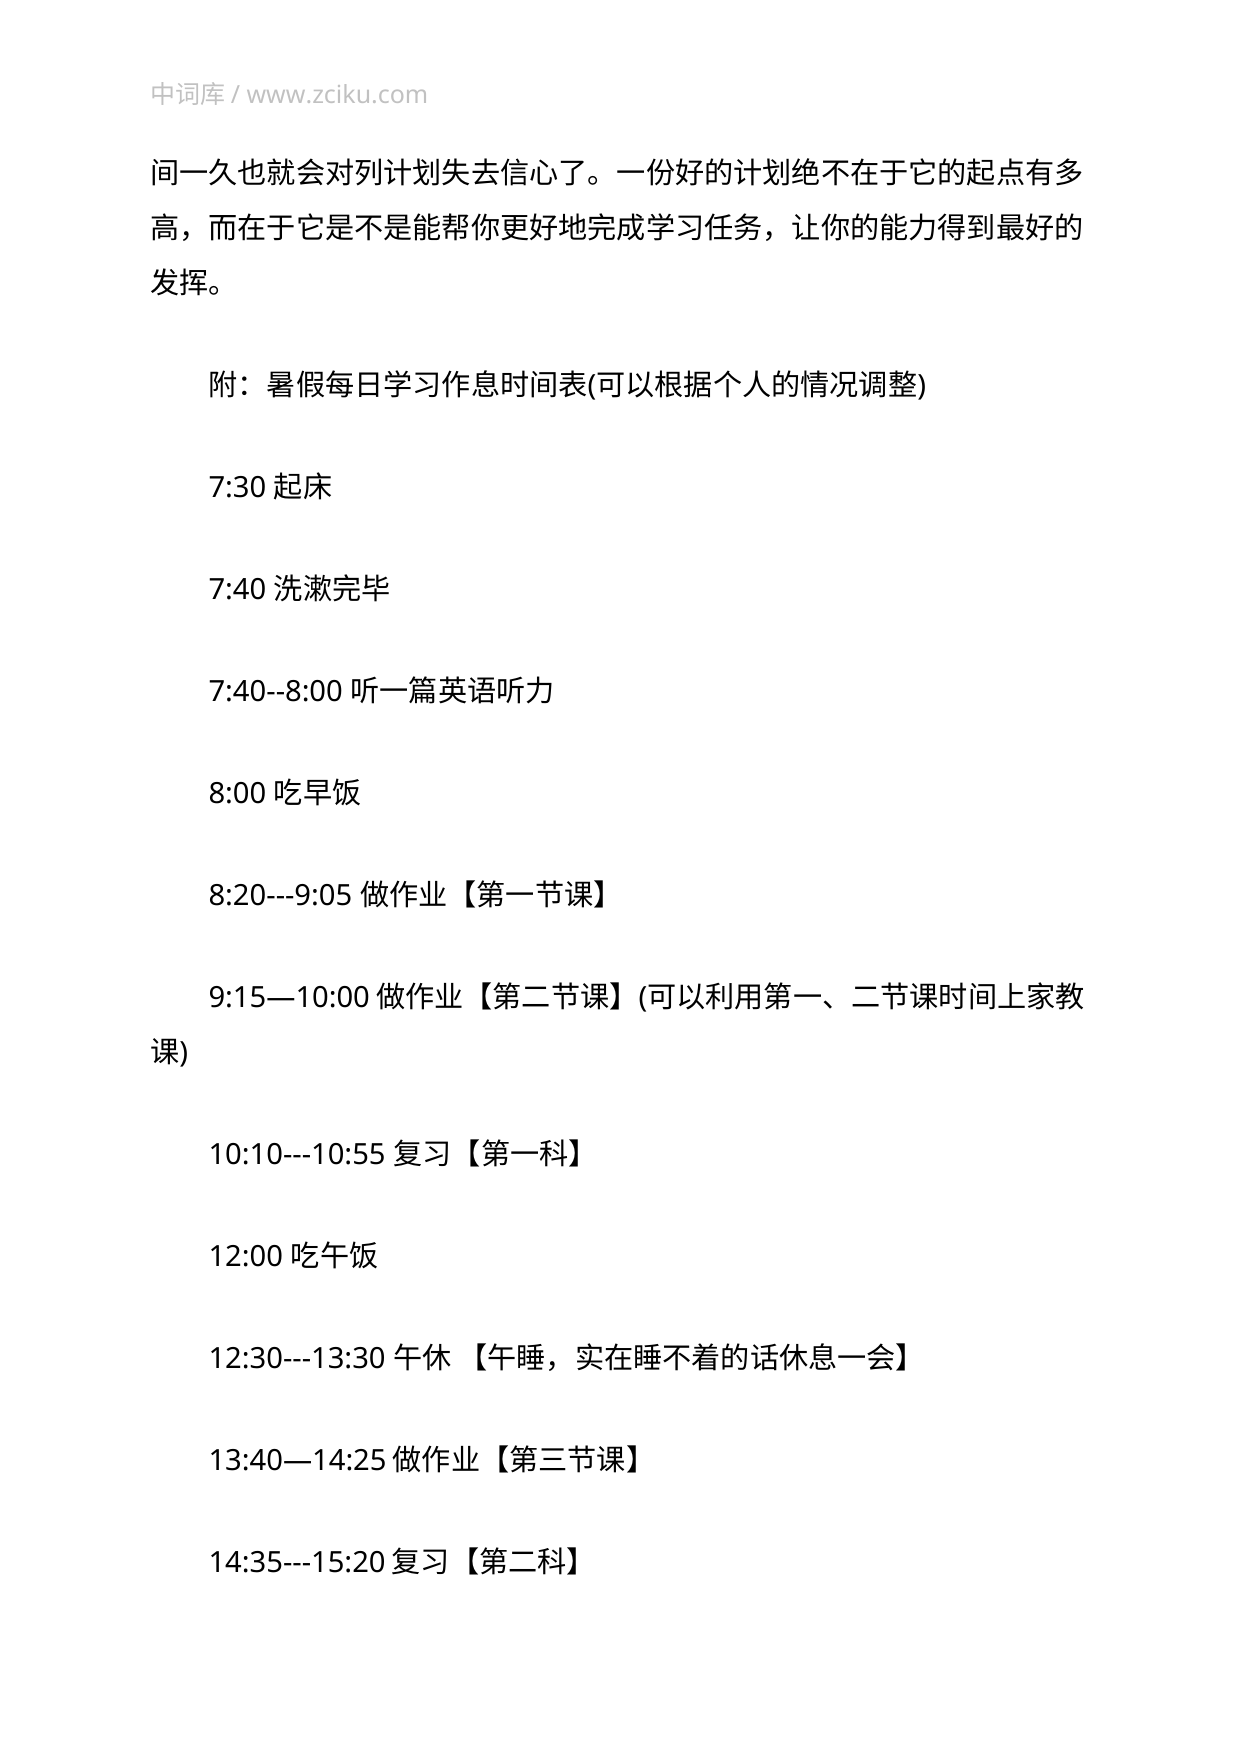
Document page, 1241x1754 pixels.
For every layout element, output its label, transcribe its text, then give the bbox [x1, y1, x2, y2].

text 8:20---9:05 做作业【第一节课】 [150, 871, 1090, 914]
text 7:40--8:00 听一篇英语听力 [150, 667, 1090, 710]
text 13:40—14:25做作业【第三节课】 [150, 1436, 1090, 1479]
text 9:15—10:00做作业【第二节课】(可以利用第一、二节课时间上家教课) [150, 973, 1090, 1071]
text 7:30 起床 [150, 463, 1090, 506]
text 7:40 洗漱完毕 [150, 566, 1090, 608]
text 14:35---15:20复习【第二科】 [150, 1538, 1090, 1581]
text 12:30---13:30 午休 【午睡，实在睡不着的话休息一会】 [150, 1334, 1090, 1377]
text 附：暑假每日学习作息时间表(可以根据个人的情况调整) [150, 362, 1090, 404]
text 12:00 吃午饭 [150, 1232, 1090, 1275]
text 10:10---10:55 复习【第一科】 [150, 1130, 1090, 1173]
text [150, 150, 1090, 302]
text 8:00 吃早饭 [150, 769, 1090, 812]
